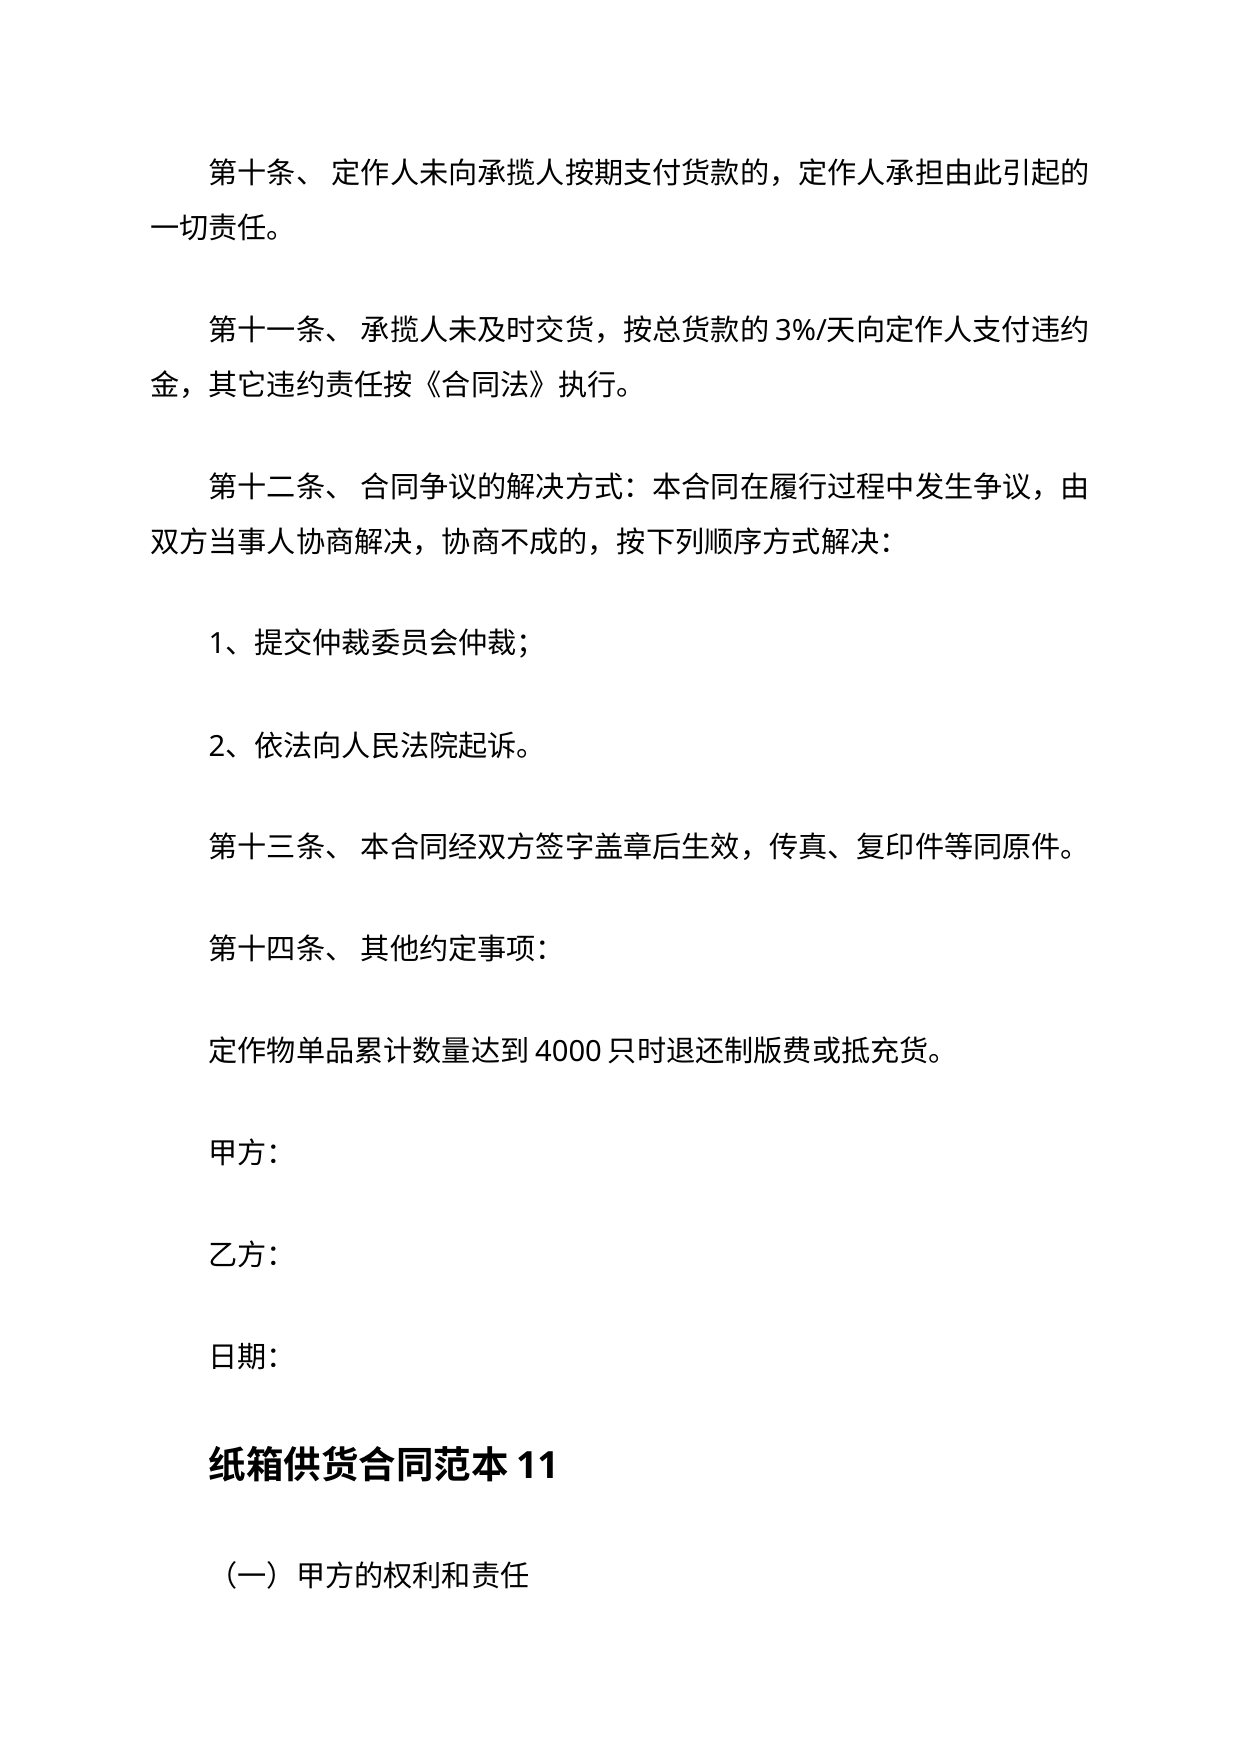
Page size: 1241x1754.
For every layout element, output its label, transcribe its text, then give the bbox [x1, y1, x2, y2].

text 1、提交仲裁委员会仲裁； [150, 620, 1090, 662]
text 日期： [150, 1333, 1090, 1375]
text 定作物单品累计数量达到4000只时退还制版费或抵充货。 [150, 1028, 1090, 1070]
text 2、依法向人民法院起诉。 [150, 722, 1090, 764]
text 第十一条、 承揽人未及时交货，按总货款的3%/天向定作人支付违约金，其它违约责任按《合同法》执行。 [150, 307, 1090, 404]
text 第十二条、 合同争议的解决方式：本合同在履行过程中发生争议，由双方当事人协商解决，协商不成的，按下列顺序方式解决： [150, 463, 1090, 561]
text 纸箱供货合同范本11 [150, 1435, 1090, 1489]
text 第十条、 定作人未向承揽人按期支付货款的，定作人承担由此引起的一切责任。 [150, 150, 1090, 247]
text 第十三条、 本合同经双方签字盖章后生效，传真、复印件等同原件。 [150, 824, 1090, 866]
text （一）甲方的权利和责任 [150, 1552, 1090, 1595]
text 第十四条、 其他约定事项： [150, 926, 1090, 968]
text 乙方： [150, 1231, 1090, 1274]
text 甲方： [150, 1129, 1090, 1172]
